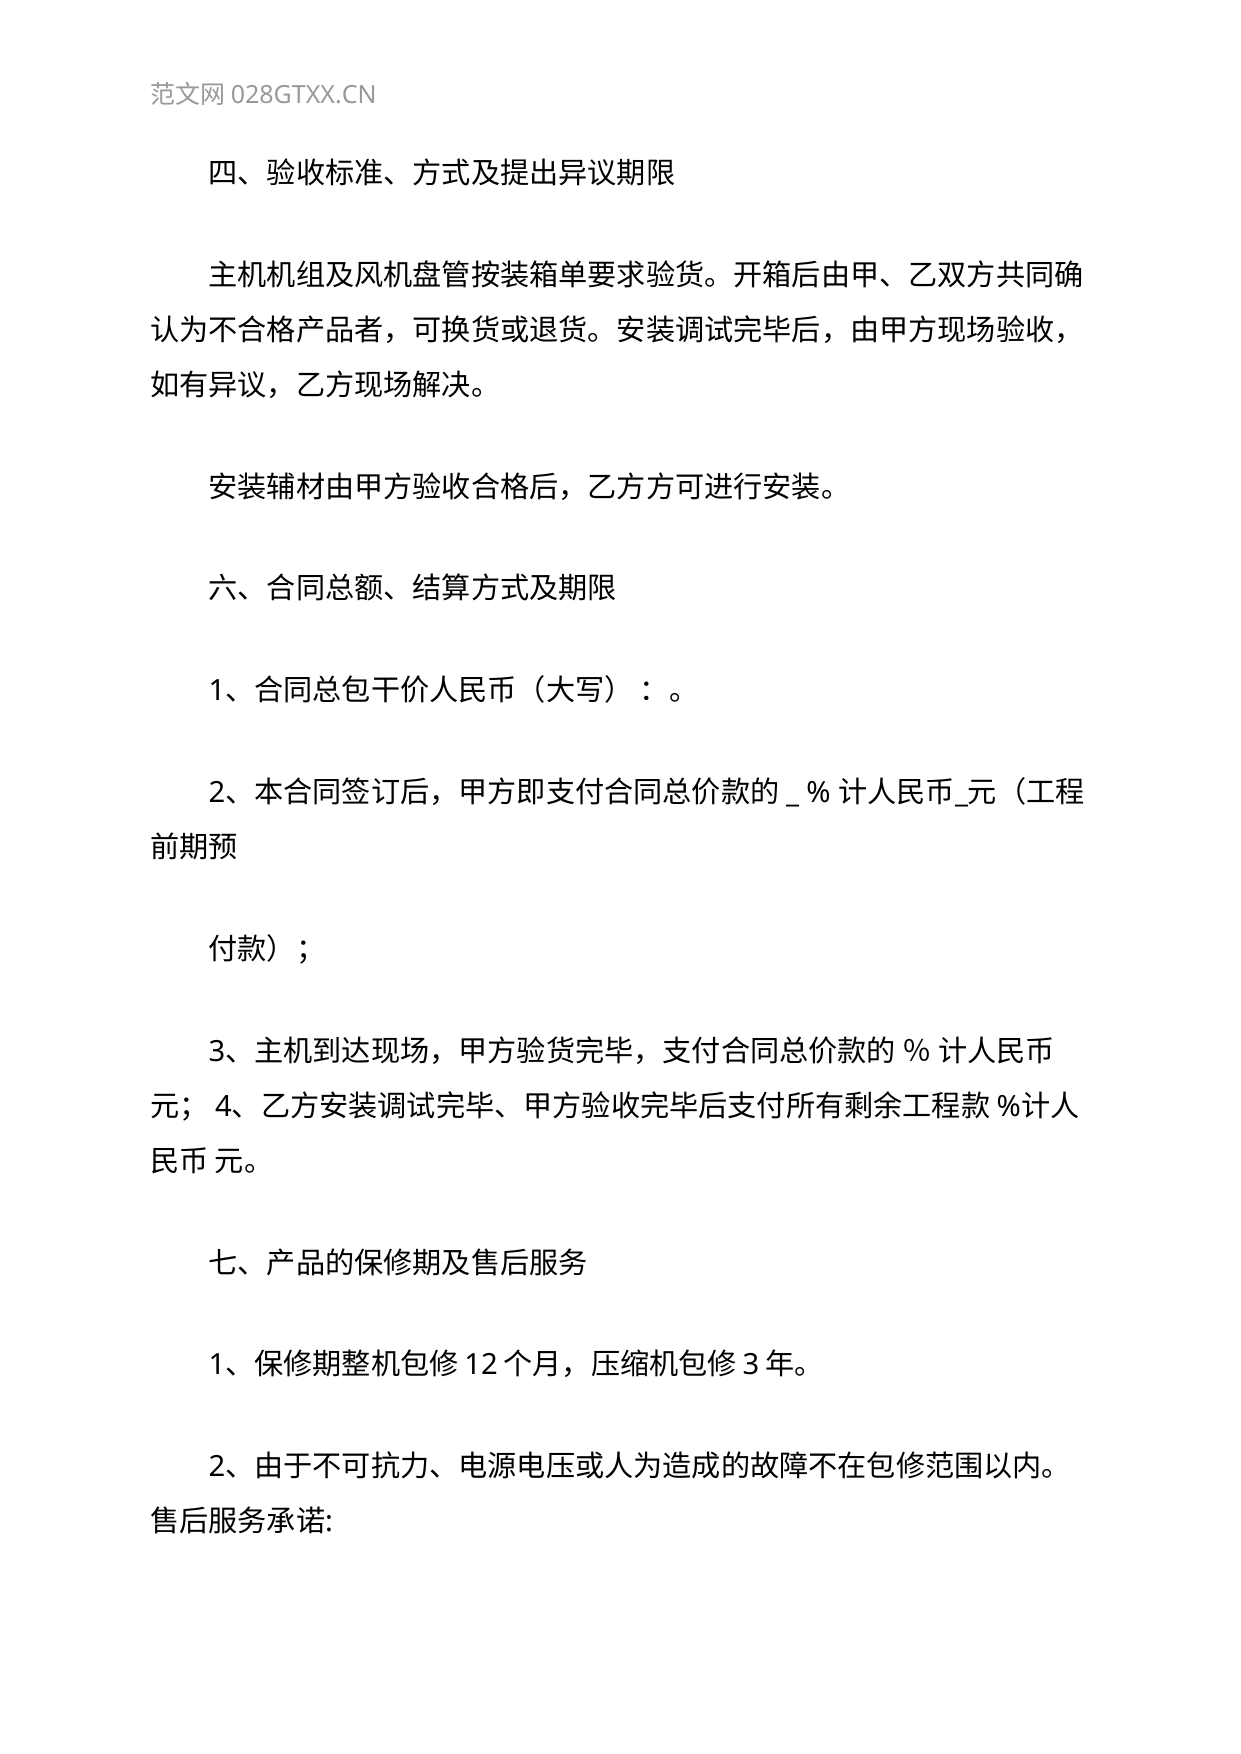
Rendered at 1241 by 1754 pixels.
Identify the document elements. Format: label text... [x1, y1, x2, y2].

text 2、由于不可抗力、电源电压或人为造成的故障不在包修范围以内。 售后服务承诺: [150, 1443, 1090, 1540]
text 七、产品的保修期及售后服务 [150, 1239, 1090, 1281]
text 六、合同总额、结算方式及期限 [150, 565, 1090, 607]
text 3、主机到达现场，甲方验货完毕，支付合同总价款的 ％ 计人民币 元； 4、乙方安装调试完毕、甲方验收完毕后支付所有剩余工程款 %计人民币 元。 [150, 1027, 1090, 1180]
text 付款）； [150, 926, 1090, 968]
text 安装辅材由甲方验收合格后，乙方方可进行安装。 [150, 463, 1090, 506]
text 2、本合同签订后，甲方即支付合同总价款的 _ % 计人民币_元（工程前期预 [150, 769, 1090, 866]
text 1、保修期整机包修12个月，压缩机包修3年。 [150, 1341, 1090, 1383]
text 四、验收标准、方式及提出异议期限 [150, 150, 1090, 192]
text 1、合同总包干价人民币（大写） ：。 [150, 667, 1090, 709]
text 主机机组及风机盘管按装箱单要求验货。开箱后由甲、乙双方共同确认为不合格产品者，可换货或退货。安装调试完毕后，由甲方现场验收，如有异议，乙方现场解决。 [150, 252, 1090, 404]
